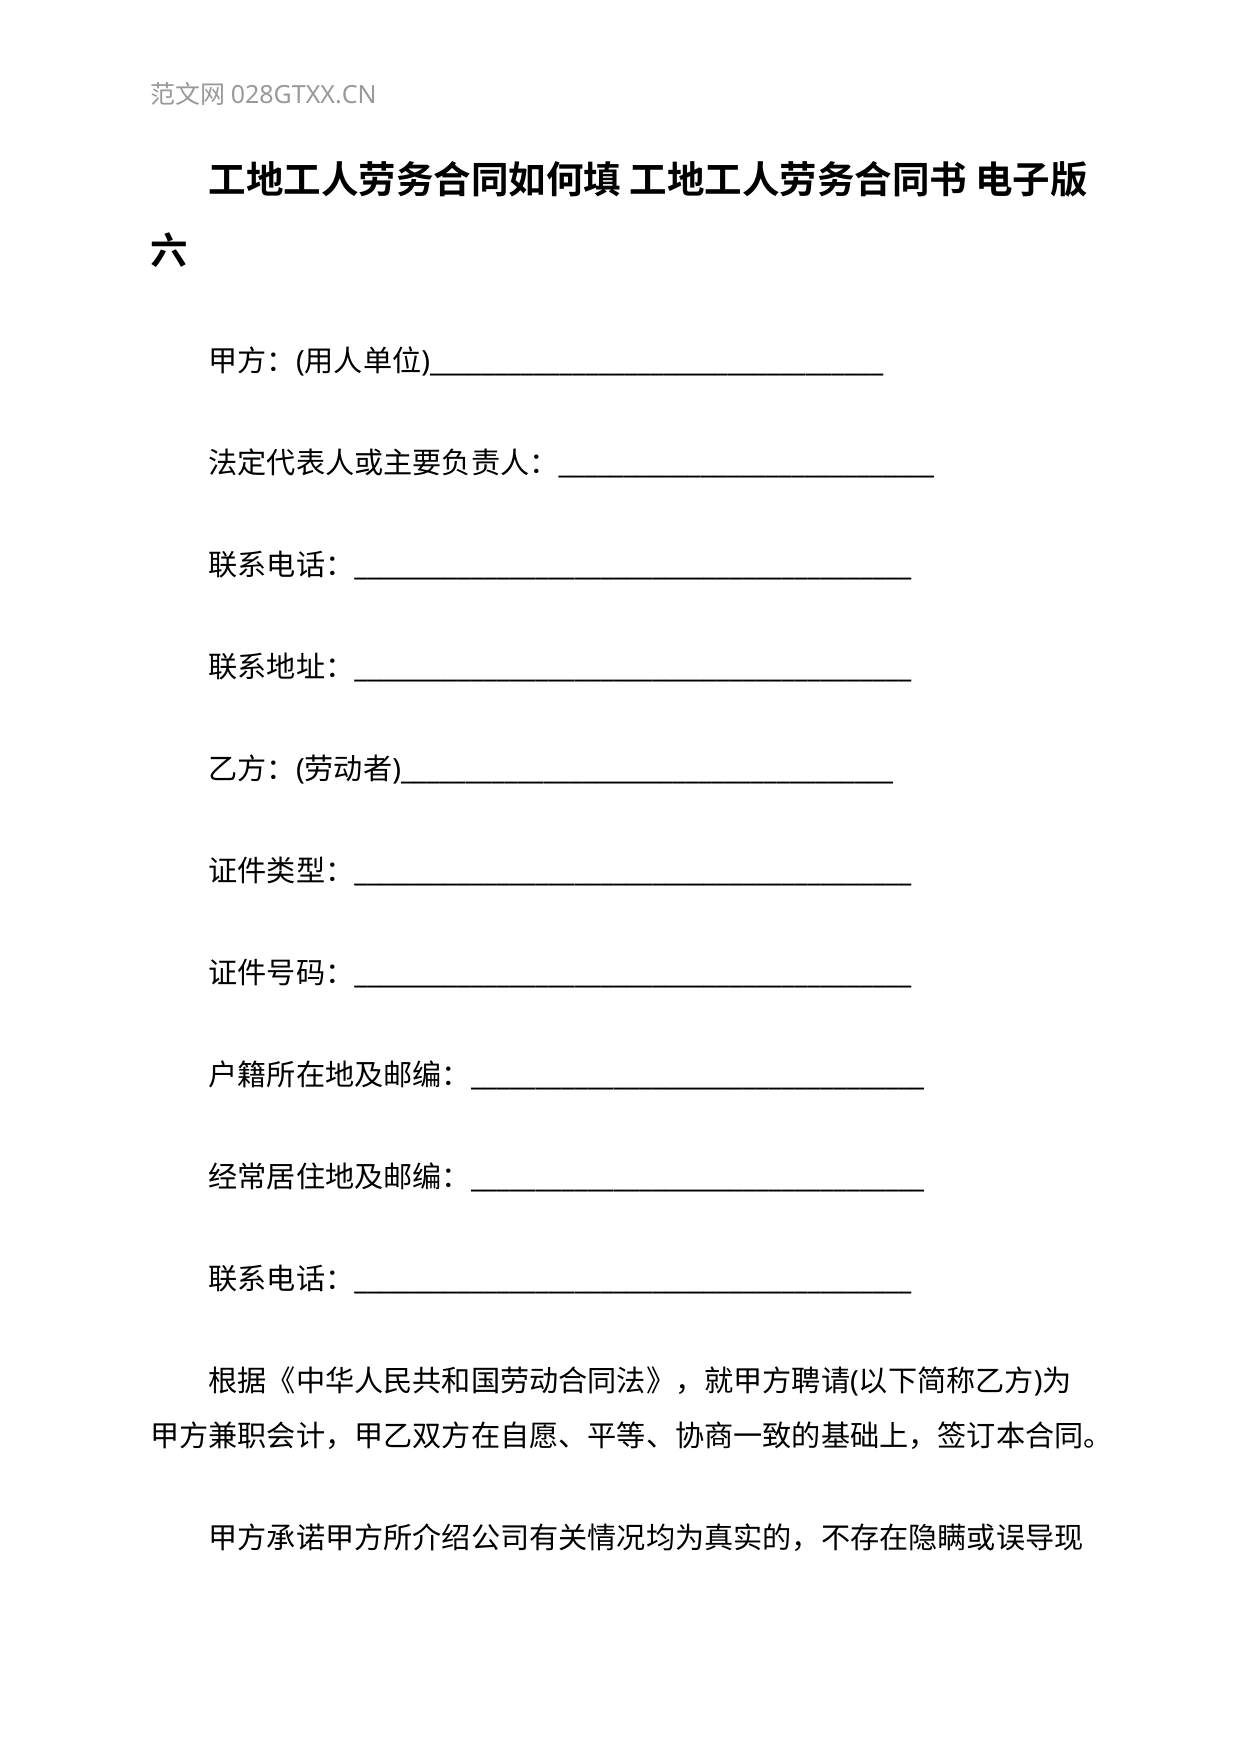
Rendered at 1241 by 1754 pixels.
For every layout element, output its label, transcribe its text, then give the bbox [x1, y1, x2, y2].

text 乙方：(劳动者)______________________________________ [150, 746, 1090, 788]
text 证件类型：___________________________________________ [150, 848, 1090, 890]
text 经常居住地及邮编：___________________________________ [150, 1154, 1090, 1196]
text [150, 1514, 1090, 1557]
text 联系电话：___________________________________________ [150, 542, 1090, 584]
text 根据《中华人民共和国劳动合同法》，就甲方聘请(以下简称乙方)为甲方兼职会计，甲乙双方在自愿、平等、协商一致的基础上，签订本合同。 [150, 1358, 1090, 1455]
text 联系电话：___________________________________________ [150, 1256, 1090, 1298]
text 法定代表人或主要负责人：_____________________________ [150, 440, 1090, 482]
text 户籍所在地及邮编：___________________________________ [150, 1052, 1090, 1094]
text 证件号码：___________________________________________ [150, 950, 1090, 992]
text 工地工人劳务合同如何填 工地工人劳务合同书 电子版六 [150, 150, 1090, 275]
text 联系地址：___________________________________________ [150, 644, 1090, 686]
text 甲方：(用人单位)___________________________________ [150, 338, 1090, 380]
